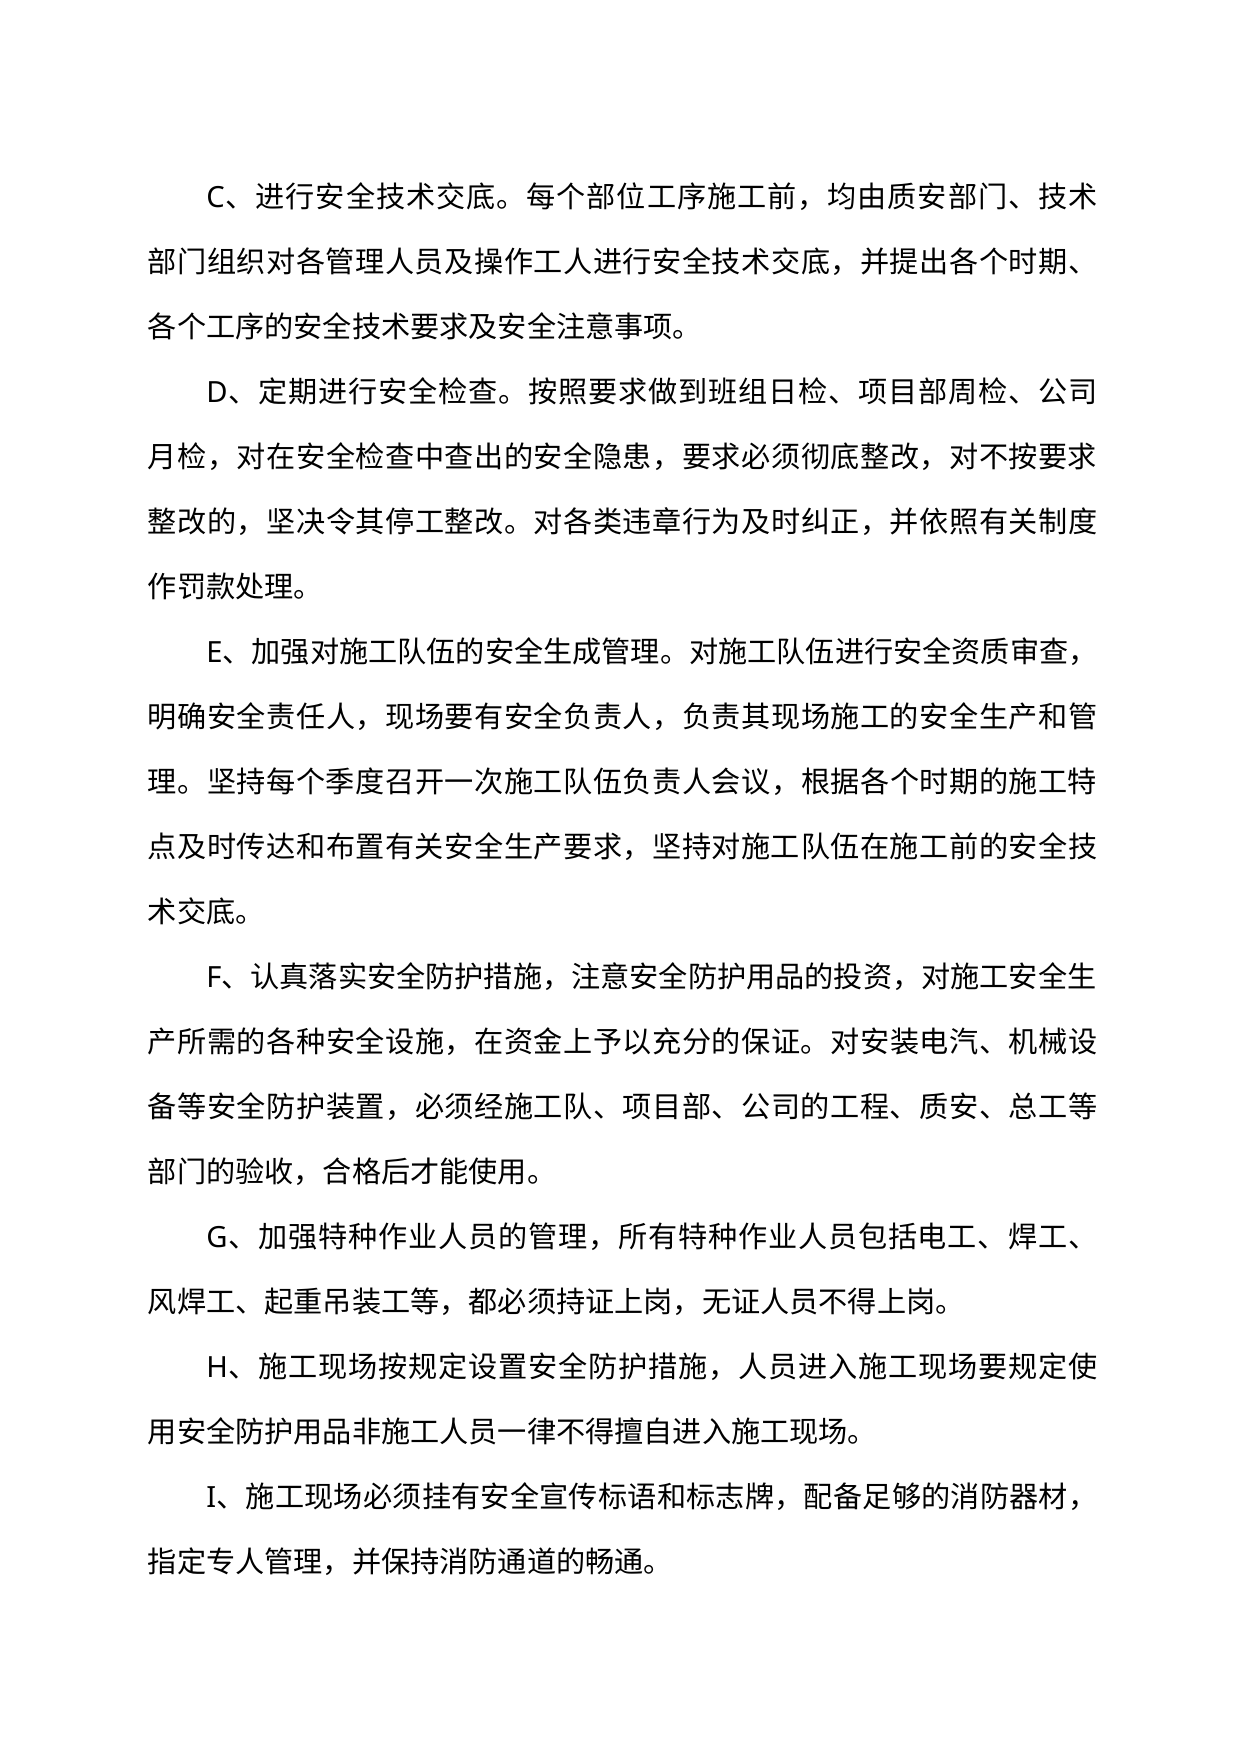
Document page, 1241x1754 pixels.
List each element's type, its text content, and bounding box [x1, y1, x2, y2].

text D、定期进行安全检查。按照要求做到班组日检、项目部周检、公司月检，对在安全检查中查出的安全隐患，要求必须彻底整改，对不按要求整改的，坚决令其停工整改。对各类违章行为及时纠正，并依照有关制度，作罚款处理。 [148, 357, 1098, 617]
text H、施工现场按规定设置安全防护措施，人员进入施工现场要规定使用安全防护用品非施工人员一律不得擅自进入施工现场。 [148, 1332, 1098, 1462]
text E、加强对施工队伍的安全生成管理。对施工队伍进行安全资质审查，明确安全责任人，现场要有安全负责人，负责其现场施工的安全生产和管理。坚持每个季度召开一次施工队伍负责人会议，根据各个时期的施工特点及时传达和布置有关安全生产要求，坚持对施工队伍在施工前的安全技术交底。 [148, 617, 1098, 942]
text G、加强特种作业人员的管理，所有特种作业人员包括电工、焊工、风焊工、起重吊装工等，都必须持证上岗，无证人员不得上岗。 [148, 1202, 1098, 1332]
text C、进行安全技术交底。每个部位工序施工前，均由质安部门、技术部门组织对各管理人员及操作工人进行安全技术交底，并提出各个时期、各个工序的安全技术要求及安全注意事项。 [148, 162, 1098, 357]
text I、施工现场必须挂有安全宣传标语和标志牌，配备足够的消防器材，指定专人管理，并保持消防通道的畅通。 [148, 1462, 1098, 1592]
text F、认真落实安全防护措施，注意安全防护用品的投资，对施工安全生产所需的各种安全设施，在资金上予以充分的保证。对安装电汽、机械设备等安全防护装置，必须经施工队、项目部、公司的工程、质安、总工等部门的验收，合格后才能使用。 [148, 942, 1098, 1202]
